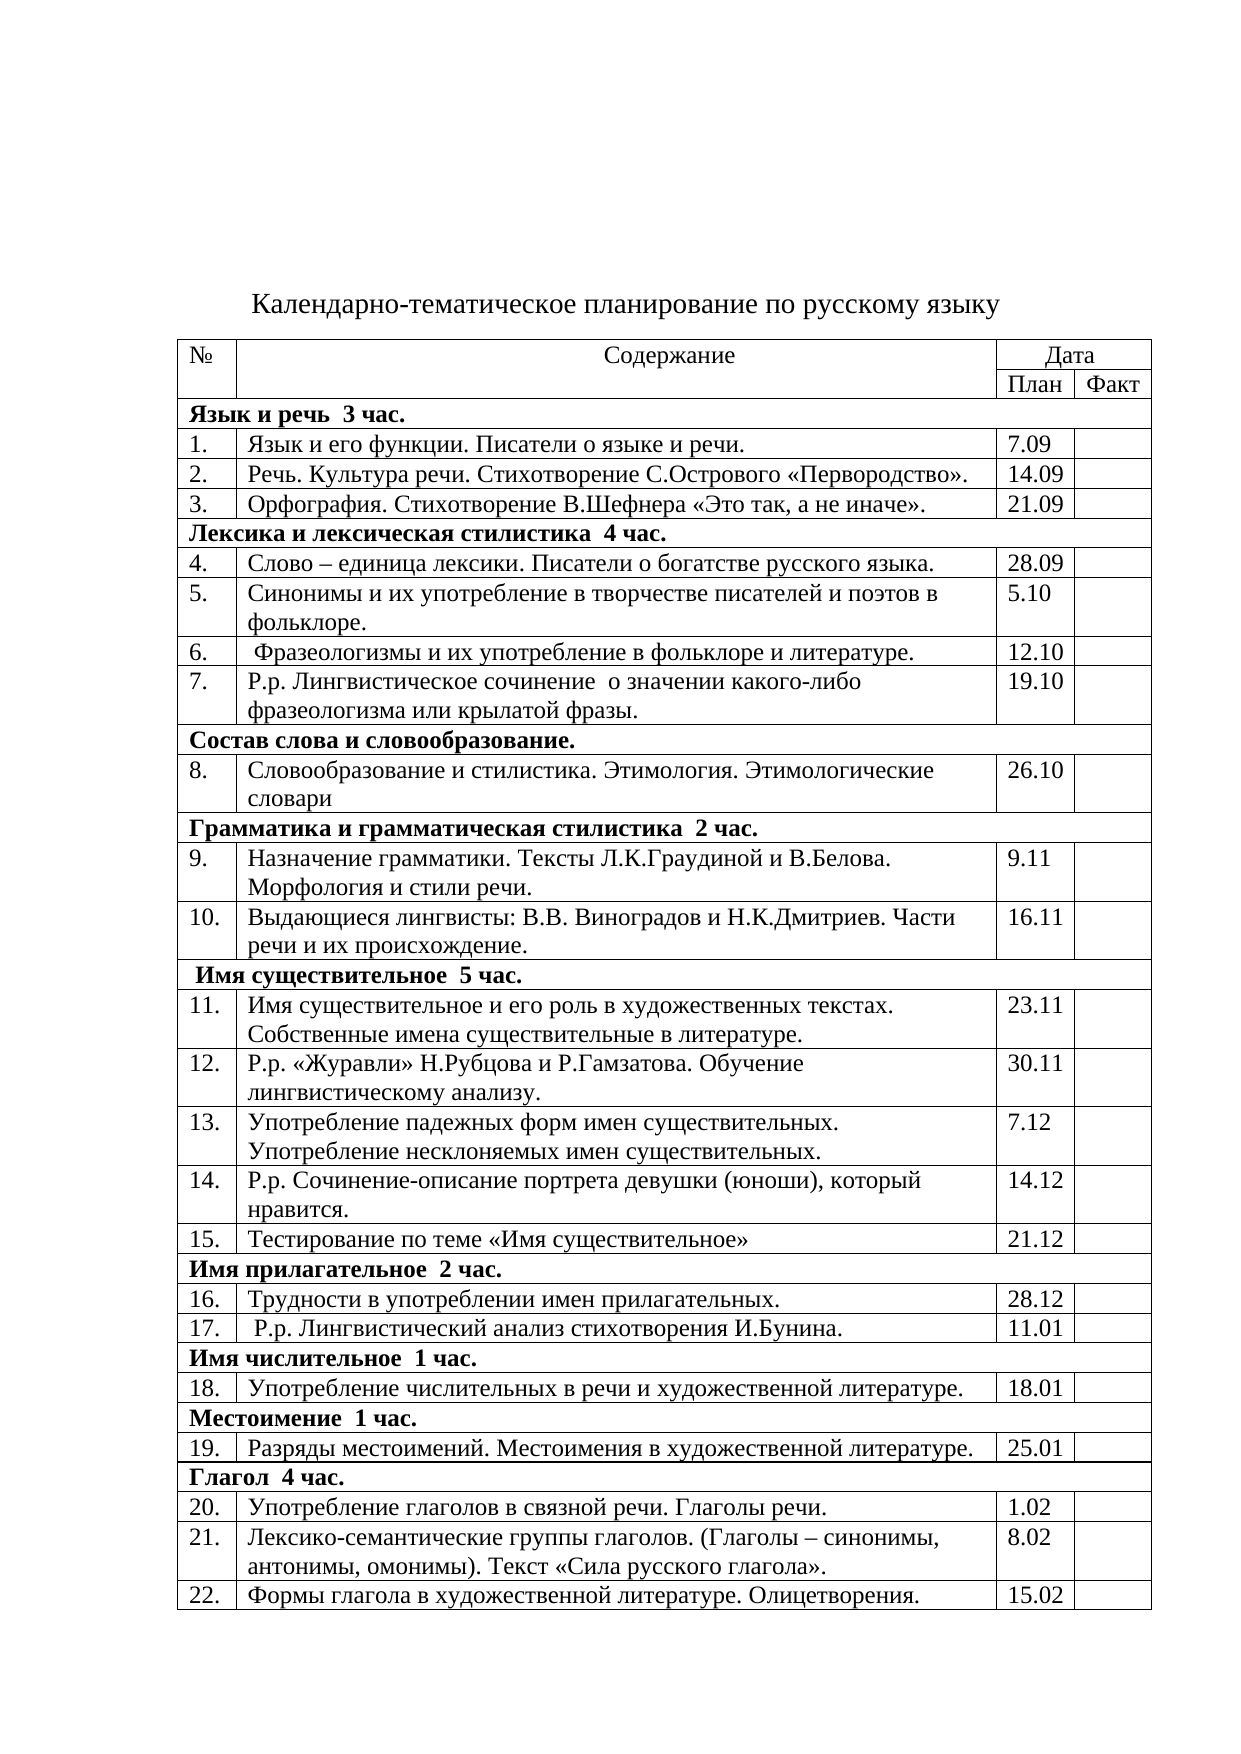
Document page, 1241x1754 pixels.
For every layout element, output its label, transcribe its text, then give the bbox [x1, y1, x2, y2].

table_cell 14.12 [997, 1166, 1074, 1223]
table_cell 19.10 [997, 666, 1074, 724]
table_cell 2. [178, 459, 236, 488]
text Календарно-тематическое планирование по русскому языку [177, 286, 1152, 319]
table_cell 14.09 [997, 459, 1074, 488]
table_cell Разряды местоимений. Местоимения в художественной литературе. [237, 1433, 996, 1461]
table_cell 23.11 [997, 990, 1074, 1047]
table_cell [1075, 1433, 1151, 1461]
table_cell 20. [178, 1492, 236, 1521]
table_cell [1075, 1166, 1151, 1223]
table_cell [1075, 990, 1151, 1047]
table_cell [1075, 1373, 1151, 1402]
table_cell 11. [178, 990, 236, 1047]
table_cell Употребление числительных в речи и художественной литературе. [237, 1373, 996, 1402]
table_cell [1075, 902, 1151, 959]
table_cell Назначение грамматики. Тексты Л.К.Граудиной и В.Белова. Морфология и стили речи. [237, 843, 996, 901]
table_cell 22. [178, 1581, 236, 1609]
table_cell 17. [178, 1314, 236, 1342]
table_cell [1075, 489, 1151, 517]
table_cell 28.12 [997, 1284, 1074, 1312]
table_cell 18.01 [997, 1373, 1074, 1402]
table_cell 4. [178, 548, 236, 577]
table_cell Тестирование по теме «Имя существительное» [237, 1224, 996, 1253]
table_cell 26.10 [997, 755, 1074, 812]
table_cell Грамматика и грамматическая стилистика 2 час. [178, 813, 1151, 842]
table_cell 10. [178, 902, 236, 959]
table_cell [1075, 429, 1151, 458]
table_header № [178, 340, 236, 398]
table_cell [1075, 1049, 1151, 1106]
table_cell 1.02 [997, 1492, 1074, 1521]
table_cell 16.11 [997, 902, 1074, 959]
table_cell Имя существительное 5 час. [178, 960, 1151, 989]
table_cell Фразеологизмы и их употребление в фольклоре и литературе. [237, 637, 996, 665]
table_cell Язык и речь 3 час. [178, 399, 1151, 428]
table_cell Формы глагола в художественной литературе. Олицетворения. [237, 1581, 996, 1609]
table_cell [1075, 1581, 1151, 1609]
table_cell [1075, 843, 1151, 901]
table_cell Р.р. «Журавли» Н.Рубцова и Р.Гамзатова. Обучение лингвистическому анализу. [237, 1049, 996, 1106]
table_cell 16. [178, 1284, 236, 1312]
table_cell 15. [178, 1224, 236, 1253]
table_cell Глагол 4 час. [178, 1463, 1151, 1491]
table_cell 6. [178, 637, 236, 665]
table_cell Лексико-семантические группы глаголов. (Глаголы – синонимы, антонимы, омонимы). Текст «Сила русского глагола». [237, 1522, 996, 1579]
table_cell Трудности в употреблении имен прилагательных. [237, 1284, 996, 1312]
table_cell Имя прилагательное 2 час. [178, 1254, 1151, 1283]
table_cell 18. [178, 1373, 236, 1402]
table_cell Употребление падежных форм имен существительных. Употребление несклоняемых имен существительных. [237, 1107, 996, 1164]
table_cell Слово – единица лексики. Писатели о богатстве русского языка. [237, 548, 996, 577]
table_header Содержание [237, 340, 996, 398]
table_cell 12. [178, 1049, 236, 1106]
table_cell 21.09 [997, 489, 1074, 517]
table_cell 30.11 [997, 1049, 1074, 1106]
table_cell 7.12 [997, 1107, 1074, 1164]
table_cell Орфография. Стихотворение В.Шефнера «Это так, а не иначе». [237, 489, 996, 517]
table_cell 15.02 [997, 1581, 1074, 1609]
table_cell 7. [178, 666, 236, 724]
table_cell 1. [178, 429, 236, 458]
table_cell 11.01 [997, 1314, 1074, 1342]
table_cell 9. [178, 843, 236, 901]
table_cell Р.р. Сочинение-описание портрета девушки (юноши), который нравится. [237, 1166, 996, 1223]
table_cell 21. [178, 1522, 236, 1579]
table_cell [1075, 1522, 1151, 1579]
table_cell [1075, 637, 1151, 665]
table_cell Имя существительное и его роль в художественных текстах. Собственные имена существительные в литературе. [237, 990, 996, 1047]
table_cell [1075, 666, 1151, 724]
table_cell [1075, 1107, 1151, 1164]
table_cell Р.р. Лингвистический анализ стихотворения И.Бунина. [237, 1314, 996, 1342]
table_cell Лексика и лексическая стилистика 4 час. [178, 519, 1151, 547]
table_cell 7.09 [997, 429, 1074, 458]
table_cell 14. [178, 1166, 236, 1223]
table_cell Имя числительное 1 час. [178, 1343, 1151, 1372]
table_cell 5.10 [997, 578, 1074, 636]
table_cell 5. [178, 578, 236, 636]
table_cell Речь. Культура речи. Стихотворение С.Острового «Первородство». [237, 459, 996, 488]
table_cell Местоимение 1 час. [178, 1403, 1151, 1432]
table_cell [1075, 459, 1151, 488]
table_cell 8.02 [997, 1522, 1074, 1579]
table_cell Синонимы и их употребление в творчестве писателей и поэтов в фольклоре. [237, 578, 996, 636]
table_cell [1075, 1314, 1151, 1342]
table_cell 28.09 [997, 548, 1074, 577]
table_cell 21.12 [997, 1224, 1074, 1253]
table_cell Состав слова и словообразование. [178, 725, 1151, 754]
table_cell Факт [1075, 370, 1151, 398]
table_cell 3. [178, 489, 236, 517]
table_cell [1075, 1224, 1151, 1253]
table_cell [1075, 578, 1151, 636]
table_cell Употребление глаголов в связной речи. Глаголы речи. [237, 1492, 996, 1521]
table_cell Язык и его функции. Писатели о языке и речи. [237, 429, 996, 458]
table_cell 13. [178, 1107, 236, 1164]
table_header Дата [997, 340, 1151, 368]
table_cell [1075, 1492, 1151, 1521]
table_cell План [997, 370, 1074, 398]
table_cell 19. [178, 1433, 236, 1461]
table_cell 9.11 [997, 843, 1074, 901]
table_cell Р.р. Лингвистическое сочинение о значении какого-либо фразеологизма или крылатой фразы. [237, 666, 996, 724]
table_cell [1075, 755, 1151, 812]
table_cell Словообразование и стилистика. Этимология. Этимологические словари [237, 755, 996, 812]
table_cell [1075, 548, 1151, 577]
table_cell 12.10 [997, 637, 1074, 665]
table_cell 8. [178, 755, 236, 812]
table_cell Выдающиеся лингвисты: В.В. Виноградов и Н.К.Дмитриев. Части речи и их происхождение. [237, 902, 996, 959]
table_cell 25.01 [997, 1433, 1074, 1461]
table_cell [1075, 1284, 1151, 1312]
